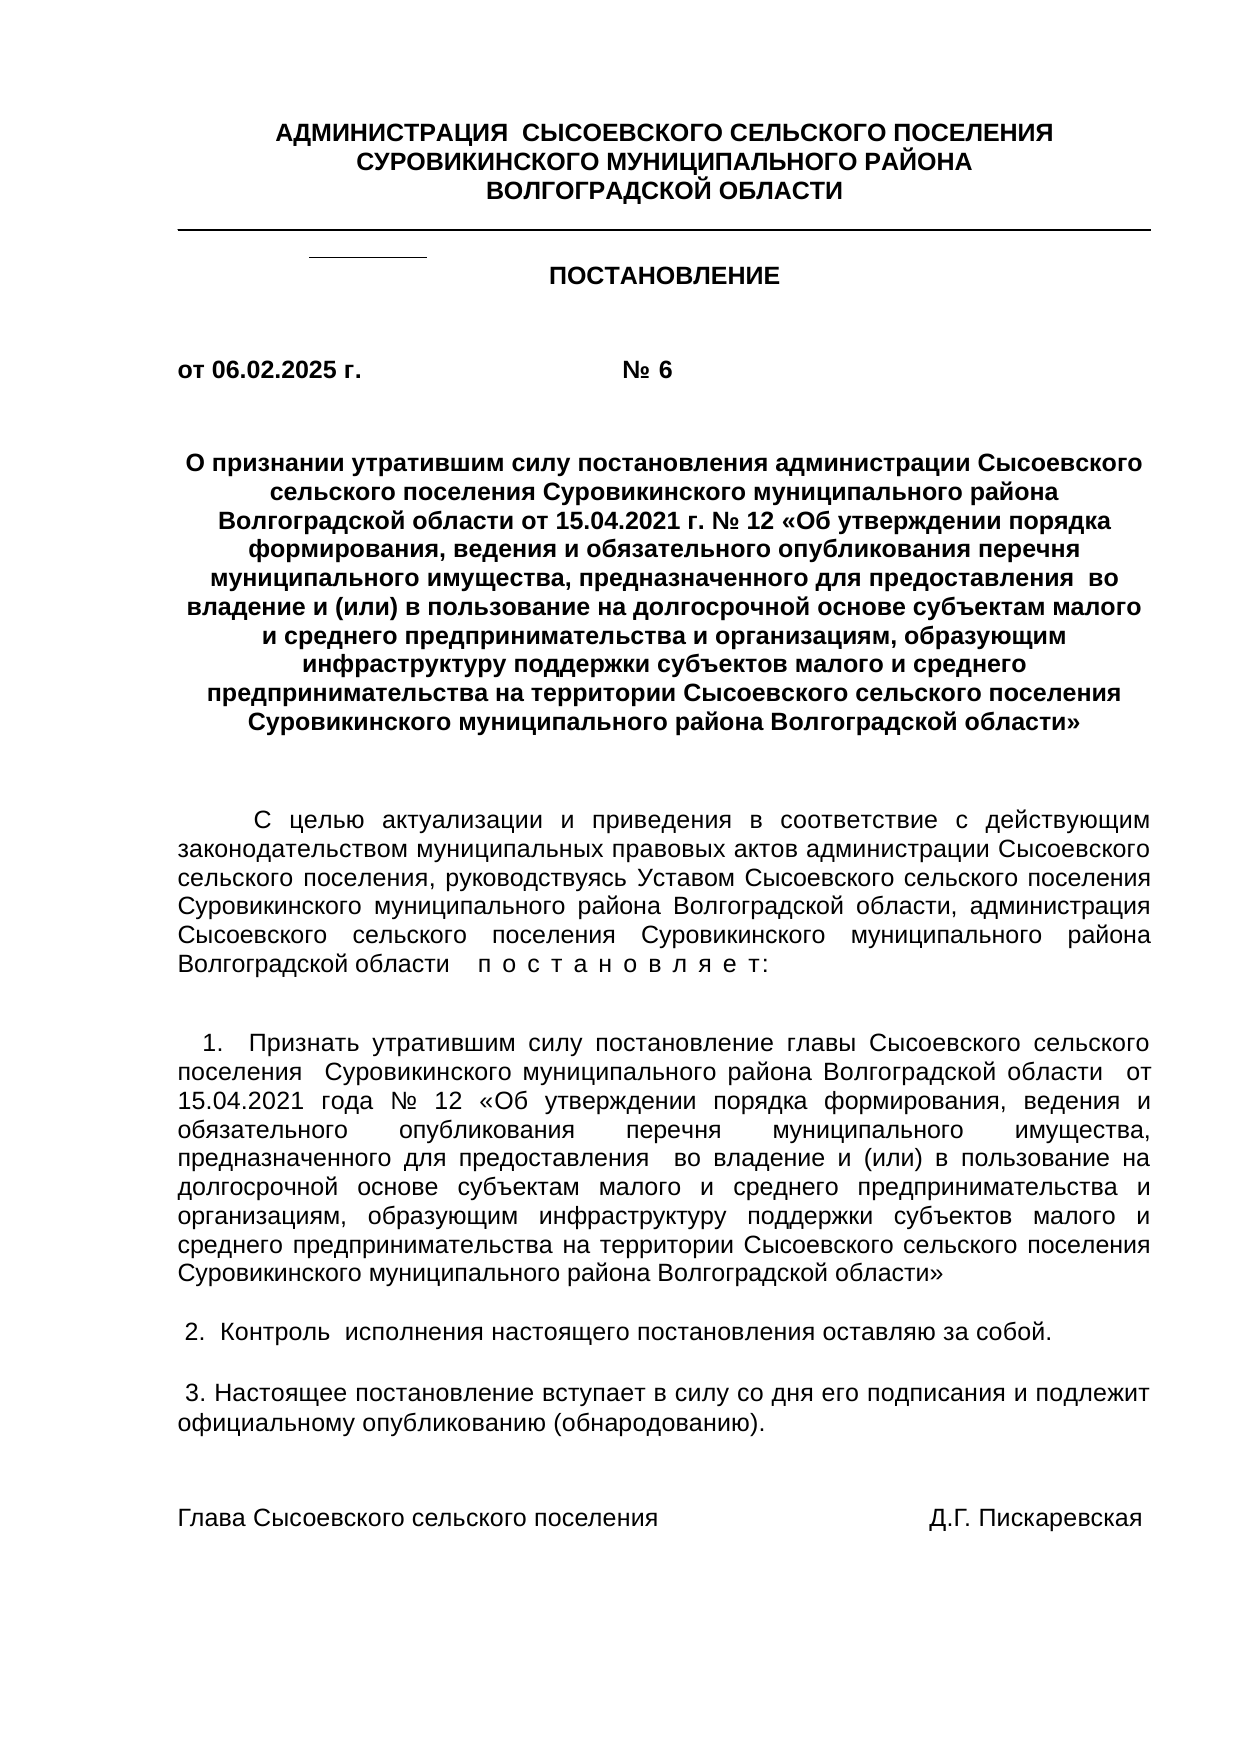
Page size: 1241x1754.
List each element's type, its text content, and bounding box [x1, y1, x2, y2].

text от 06.02.2025 г. № 6 [177, 355, 1152, 383]
text Глава Сысоевского сельского поселения Д.Г. Пискаревская [177, 1503, 1152, 1532]
title ______________________________________________________________________ [177, 204, 1152, 233]
title ВОЛГОГРАДСКОЙ ОБЛАСТИ [177, 176, 1152, 204]
text 2. Контроль исполнения настоящего постановления оставляю за собой. [177, 1317, 1152, 1346]
title АДМИНИСТРАЦИЯ СЫСОЕВСКОГО СЕЛЬСКОГО ПОСЕЛЕНИЯ СУРОВИКИНСКОГО МУНИЦИПАЛЬНОГО РАЙОНА [177, 118, 1152, 176]
text С целью актуализации и приведения в соответствие с действующим законодательством муниципальных правовых актов администрации Сысоевского сельского поселения, руководствуясь Уставом Сысоевского сельского поселения Суровикинского муниципального района Волгоградской области, администрация Сысоевского сельского поселения Суровикинского муниципального района Волгоградской области п о с т а н о в л я е т: [177, 805, 1152, 978]
text ПОСТАНОВЛЕНИЕ [177, 261, 1152, 290]
text О признании утратившим силу постановления администрации Сысоевского сельского поселения Суровикинского муниципального района Волгоградской области от 15.04.2021 г. № 12 «Об утверждении порядка формирования, ведения и обязательного опубликования перечня муниципального имущества, предназначенного для предоставления во владение и (или) в пользование на долгосрочной основе субъектам малого и среднего предпринимательства и организациям, образующим инфраструктуру поддержки субъектов малого и среднего предпринимательства на территории Сысоевского сельского поселения Суровикинского муниципального района Волгоградской области» [177, 448, 1152, 736]
text 1. Признать утратившим силу постановление главы Сысоевского сельского поселения Суровикинского муниципального района Волгоградской области от 15.04.2021 года № 12 «Об утверждении порядка формирования, ведения и обязательного опубликования перечня муниципального имущества, предназначенного для предоставления во владение и (или) в пользование на долгосрочной основе субъектам малого и среднего предпринимательства и организациям, образующим инфраструктуру поддержки субъектов малого и среднего предпринимательства на территории Сысоевского сельского поселения Суровикинского муниципального района Волгоградской области» [177, 1028, 1152, 1287]
text 3. Настоящее постановление вступает в силу со дня его подписания и подлежит официальному опубликованию (обнародованию). [177, 1377, 1152, 1436]
